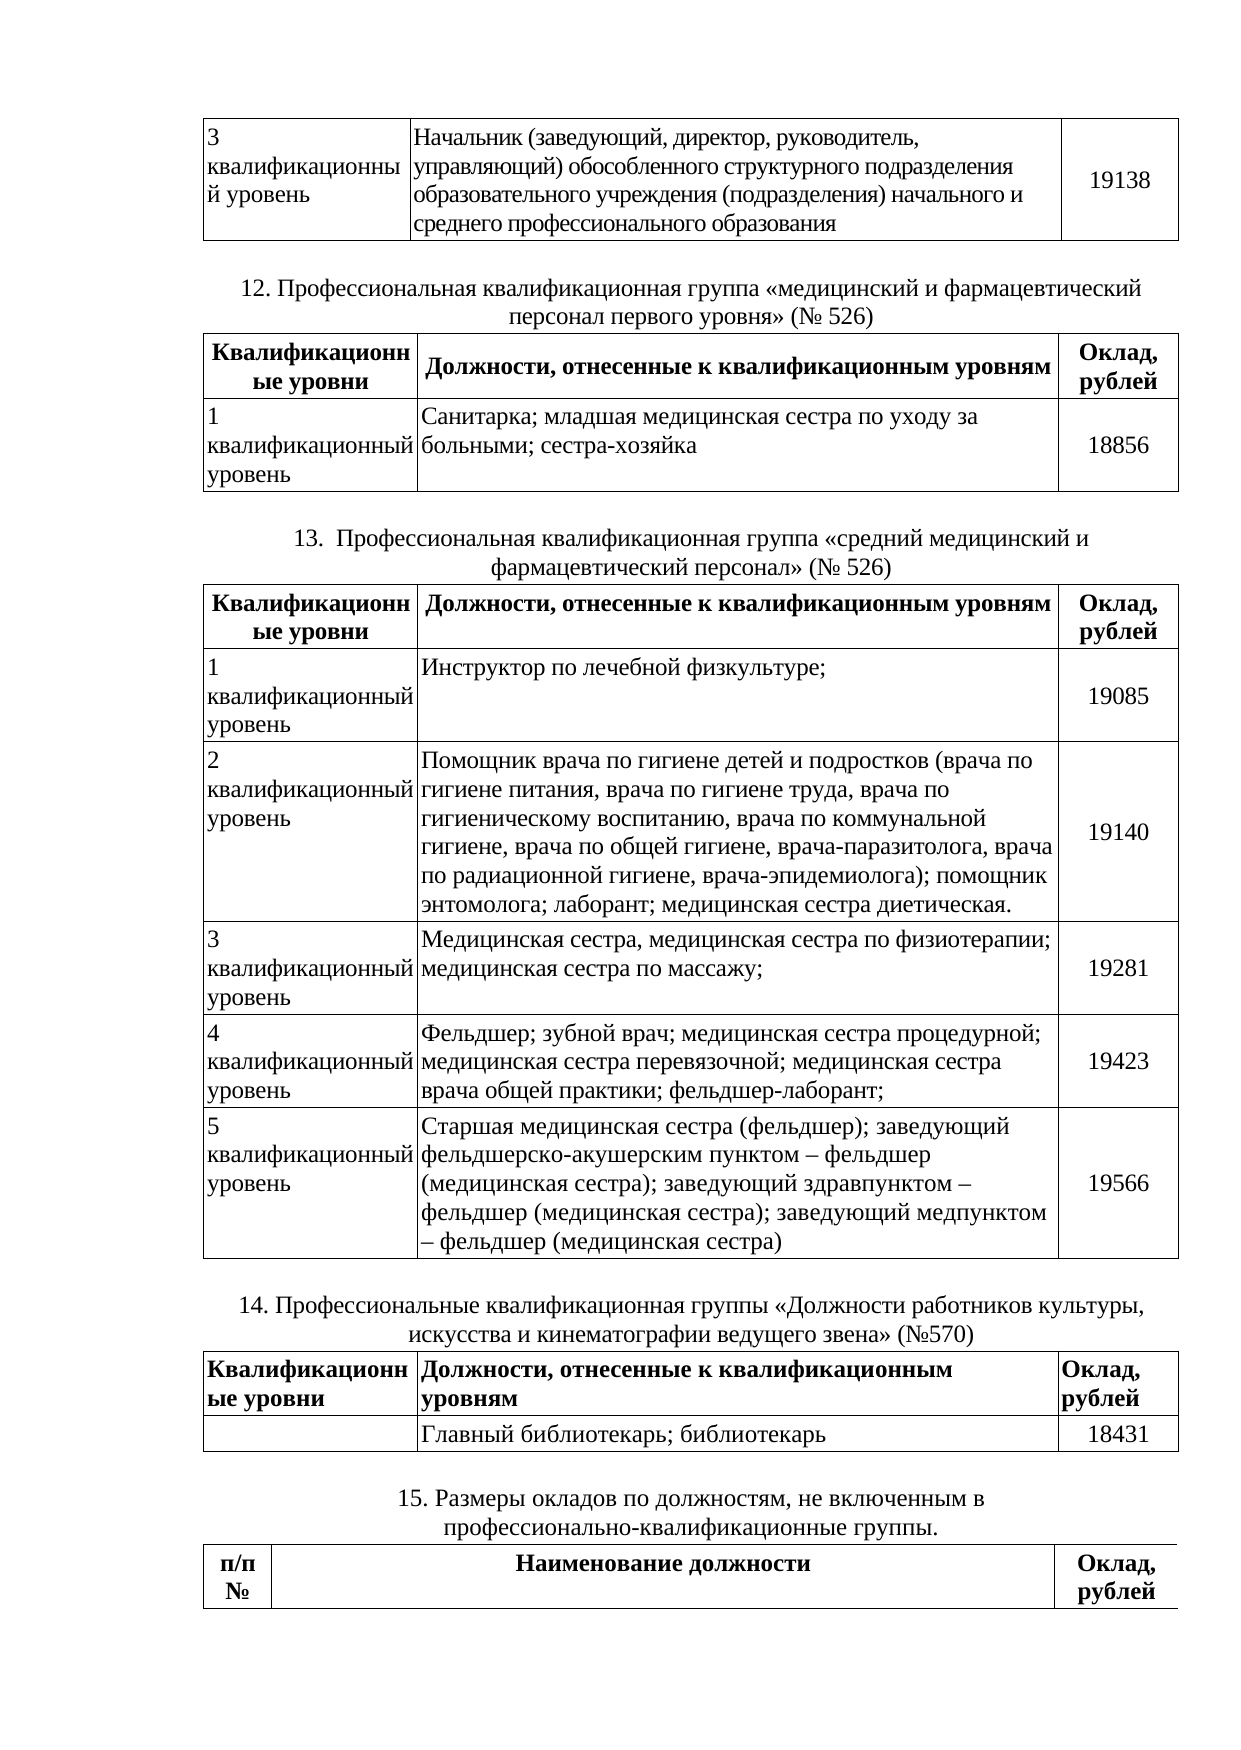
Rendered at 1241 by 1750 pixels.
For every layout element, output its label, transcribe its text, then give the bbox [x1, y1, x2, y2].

table_cell 18856 [1059, 399, 1178, 491]
table_cell 19138 [1062, 119, 1178, 240]
table_cell 13. Профессиональная квалификационная группа «средний медицинский и фармацевтический персонал» (№ 526) [204, 492, 1178, 584]
table_cell Помощник врача по гигиене детей и подростков (врача по гигиене питания, врача по гигиене труда, врача по гигиеническому воспитанию, врача по коммунальной гигиене, врача по общей гигиене, врача-паразитолога, врача по радиационной гигиене, врача-эпидемиолога); помощник энтомолога; лаборант; медицинская сестра диетическая. [418, 742, 1058, 921]
table_cell 15. Размеры окладов по должностям, не включенным в профессионально-квалификационные группы. [204, 1452, 1178, 1544]
table_cell Должности, отнесенные к квалификационным уровням [418, 1352, 1058, 1415]
table_cell 5 квалификационный уровень [204, 1108, 417, 1257]
table_cell Квалификационные уровни [204, 334, 417, 397]
table_cell 14. Профессиональные квалификационная группы «Должности работников культуры, искусства и кинематографии ведущего звена» (№570) [204, 1259, 1178, 1351]
table_cell Санитарка; младшая медицинская сестра по уходу за больными; сестра-хозяйка [418, 399, 1058, 491]
table_cell Начальник (заведующий, директор, руководитель, управляющий) обособленного структурного подразделения образовательного учреждения (подразделения) начального и среднего профессионального образования [411, 119, 1061, 240]
table_cell 3 квалификационный уровень [204, 119, 410, 240]
table_cell Оклад, рублей [1059, 1352, 1178, 1415]
table_cell 18431 [1059, 1416, 1178, 1451]
table_cell Квалификационные уровни [204, 585, 417, 648]
table_cell 2 квалификационный уровень [204, 742, 417, 921]
table_cell Оклад, рублей [1055, 1544, 1178, 1608]
table_cell Должности, отнесенные к квалификационным уровням [418, 334, 1058, 397]
table_cell Медицинская сестра, медицинская сестра по физиотерапии; медицинская сестра по массажу; [418, 922, 1058, 1014]
table_cell 19140 [1059, 742, 1178, 921]
table_cell п/п № [204, 1545, 271, 1608]
table_cell Должности, отнесенные к квалификационным уровням [418, 585, 1058, 648]
table_cell Квалификационные уровни [204, 1352, 417, 1415]
table_cell [204, 1416, 417, 1451]
table_cell Главный библиотекарь; библиотекарь [418, 1416, 1058, 1451]
table_cell Инструктор по лечебной физкультуре; [418, 649, 1058, 741]
table_cell Оклад, рублей [1059, 334, 1178, 397]
table_cell 19281 [1059, 922, 1178, 1014]
table_cell Фельдшер; зубной врач; медицинская сестра процедурной; медицинская сестра перевязочной; медицинская сестра врача общей практики; фельдшер-лаборант; [418, 1015, 1058, 1107]
table_cell 19085 [1059, 649, 1178, 741]
table_cell 19423 [1059, 1015, 1178, 1107]
table_cell 1 квалификационный уровень [204, 649, 417, 741]
table_cell 3 квалификационный уровень [204, 922, 417, 1014]
table_cell 19566 [1059, 1108, 1178, 1257]
table_cell 12. Профессиональная квалификационная группа «медицинский и фармацевтический персонал первого уровня» (№ 526) [204, 241, 1178, 333]
table_cell Оклад, рублей [1059, 585, 1178, 648]
table_cell Старшая медицинская сестра (фельдшер); заведующий фельдшерско-акушерским пунктом – фельдшер (медицинская сестра); заведующий здравпунктом – фельдшер (медицинская сестра); заведующий медпунктом – фельдшер (медицинская сестра) [418, 1108, 1058, 1257]
table_cell Наименование должности [272, 1545, 1054, 1608]
table_cell 1 квалификационный уровень [204, 399, 417, 491]
table_cell 4 квалификационный уровень [204, 1015, 417, 1107]
